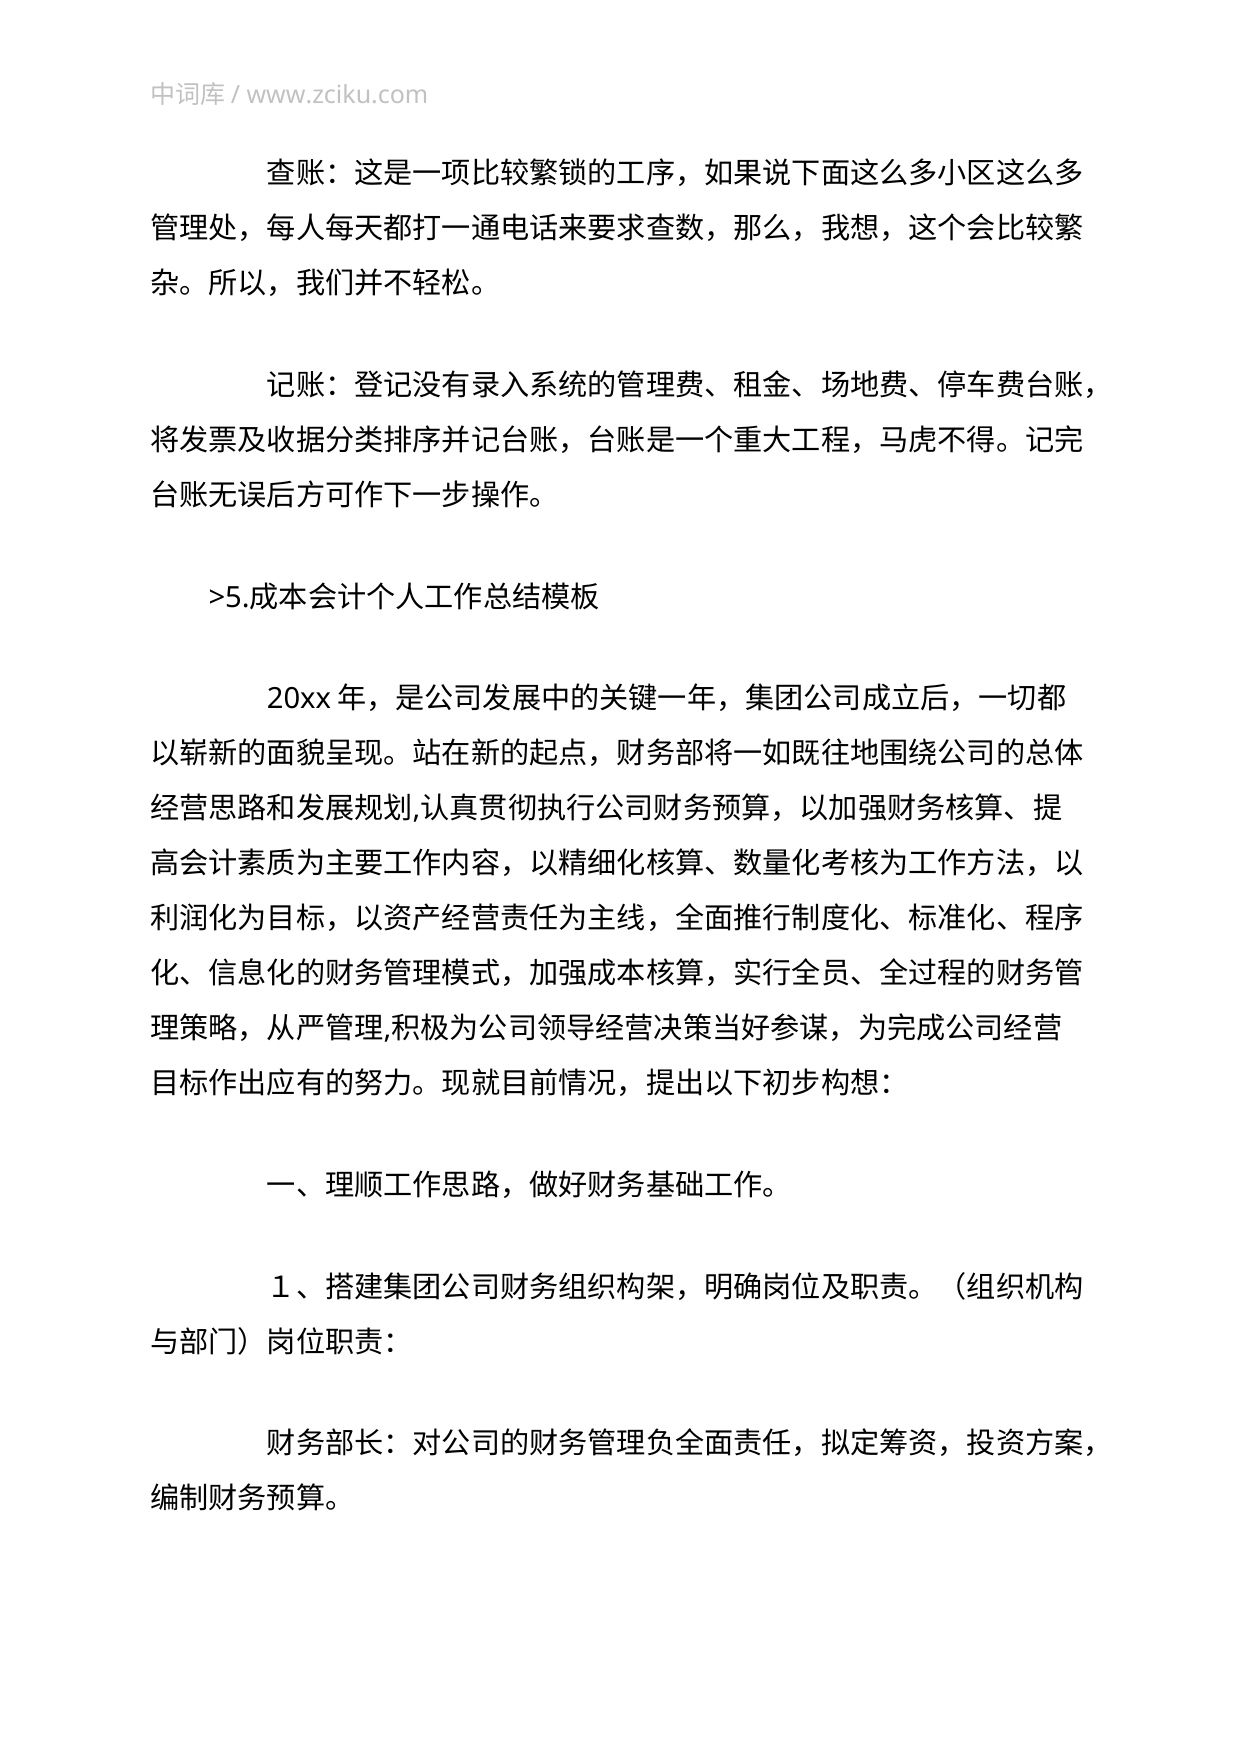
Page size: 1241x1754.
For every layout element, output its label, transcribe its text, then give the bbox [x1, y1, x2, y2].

text 记账：登记没有录入系统的管理费、租金、场地费、停车费台账，将发票及收据分类排序并记台账，台账是一个重大工程，马虎不得。记完台账无误后方可作下一步操作。 [150, 362, 1090, 514]
text 20xx年，是公司发展中的关键一年，集团公司成立后，一切都以崭新的面貌呈现。站在新的起点，财务部将一如既往地围绕公司的总体经营思路和发展规划,认真贯彻执行公司财务预算，以加强财务核算、提高会计素质为主要工作内容，以精细化核算、数量化考核为工作方法，以利润化为目标，以资产经营责任为主线，全面推行制度化、标准化、程序化、信息化的财务管理模式，加强成本核算，实行全员、全过程的财务管理策略，从严管理,积极为公司领导经营决策当好参谋，为完成公司经营目标作出应有的努力。现就目前情况，提出以下初步构想： [150, 675, 1090, 1102]
text >5.成本会计个人工作总结模板 [150, 573, 1090, 616]
text 一、理顺工作思路，做好财务基础工作。 [150, 1161, 1090, 1204]
text 财务部长：对公司的财务管理负全面责任，拟定筹资，投资方案，编制财务预算。 [150, 1420, 1090, 1517]
text 查账：这是一项比较繁锁的工序，如果说下面这么多小区这么多管理处，每人每天都打一通电话来要求查数，那么，我想，这个会比较繁杂。所以，我们并不轻松。 [150, 150, 1090, 302]
text １、搭建集团公司财务组织构架，明确岗位及职责。（组织机构与部门）岗位职责： [150, 1263, 1090, 1360]
